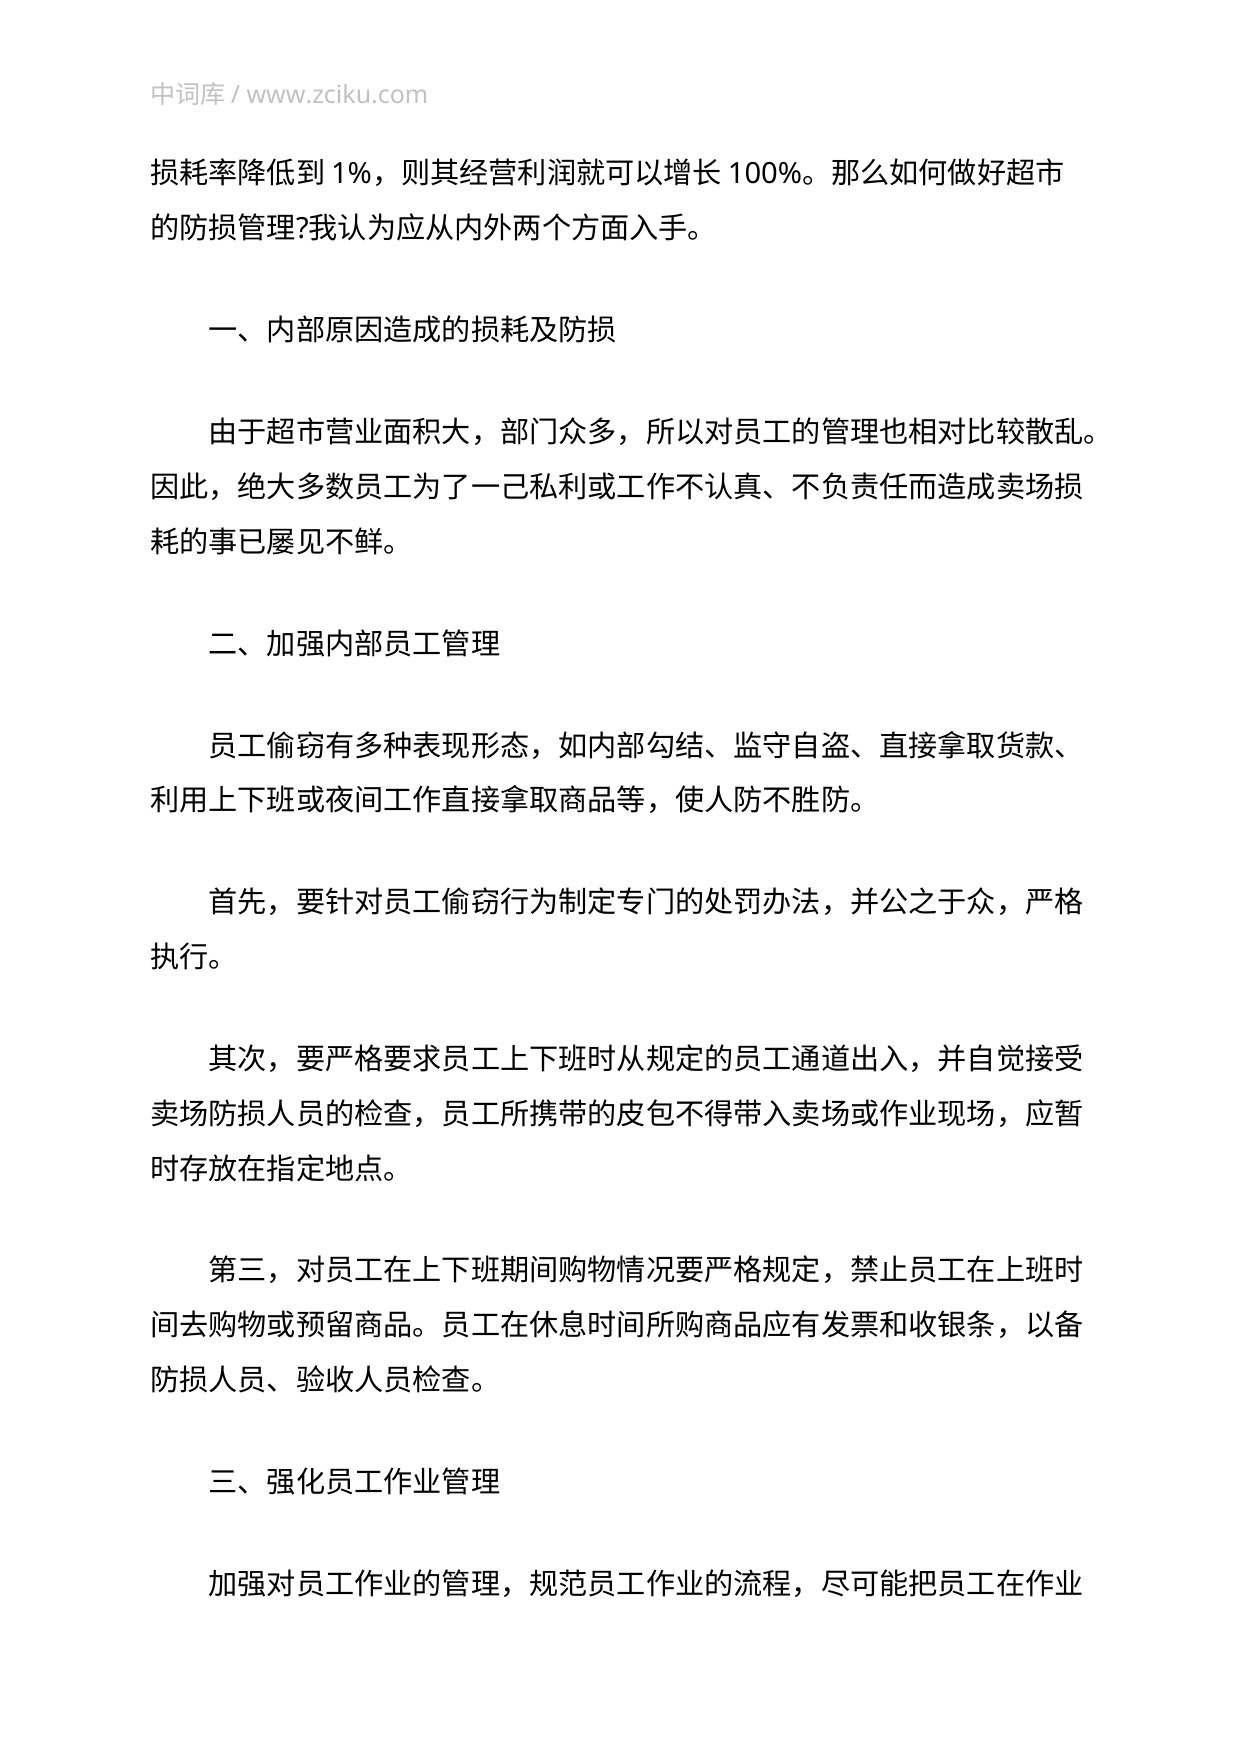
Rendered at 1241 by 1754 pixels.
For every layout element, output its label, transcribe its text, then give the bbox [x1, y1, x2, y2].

text 一、内部原因造成的损耗及防损 [150, 307, 1090, 349]
text 二、加强内部员工管理 [150, 620, 1090, 663]
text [150, 1560, 1090, 1603]
text 员工偷窃有多种表现形态，如内部勾结、监守自盗、直接拿取货款、利用上下班或夜间工作直接拿取商品等，使人防不胜防。 [150, 722, 1090, 819]
text 首先，要针对员工偷窃行为制定专门的处罚办法，并公之于众，严格执行。 [150, 879, 1090, 976]
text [150, 150, 1090, 247]
text 第三，对员工在上下班期间购物情况要严格规定，禁止员工在上班时间去购物或预留商品。员工在休息时间所购商品应有发票和收银条，以备防损人员、验收人员检查。 [150, 1247, 1090, 1399]
text 三、强化员工作业管理 [150, 1458, 1090, 1501]
text 由于超市营业面积大，部门众多，所以对员工的管理也相对比较散乱。因此，绝大多数员工为了一己私利或工作不认真、不负责任而造成卖场损耗的事已屡见不鲜。 [150, 409, 1090, 561]
text 其次，要严格要求员工上下班时从规定的员工通道出入，并自觉接受卖场防损人员的检查，员工所携带的皮包不得带入卖场或作业现场，应暂时存放在指定地点。 [150, 1035, 1090, 1187]
